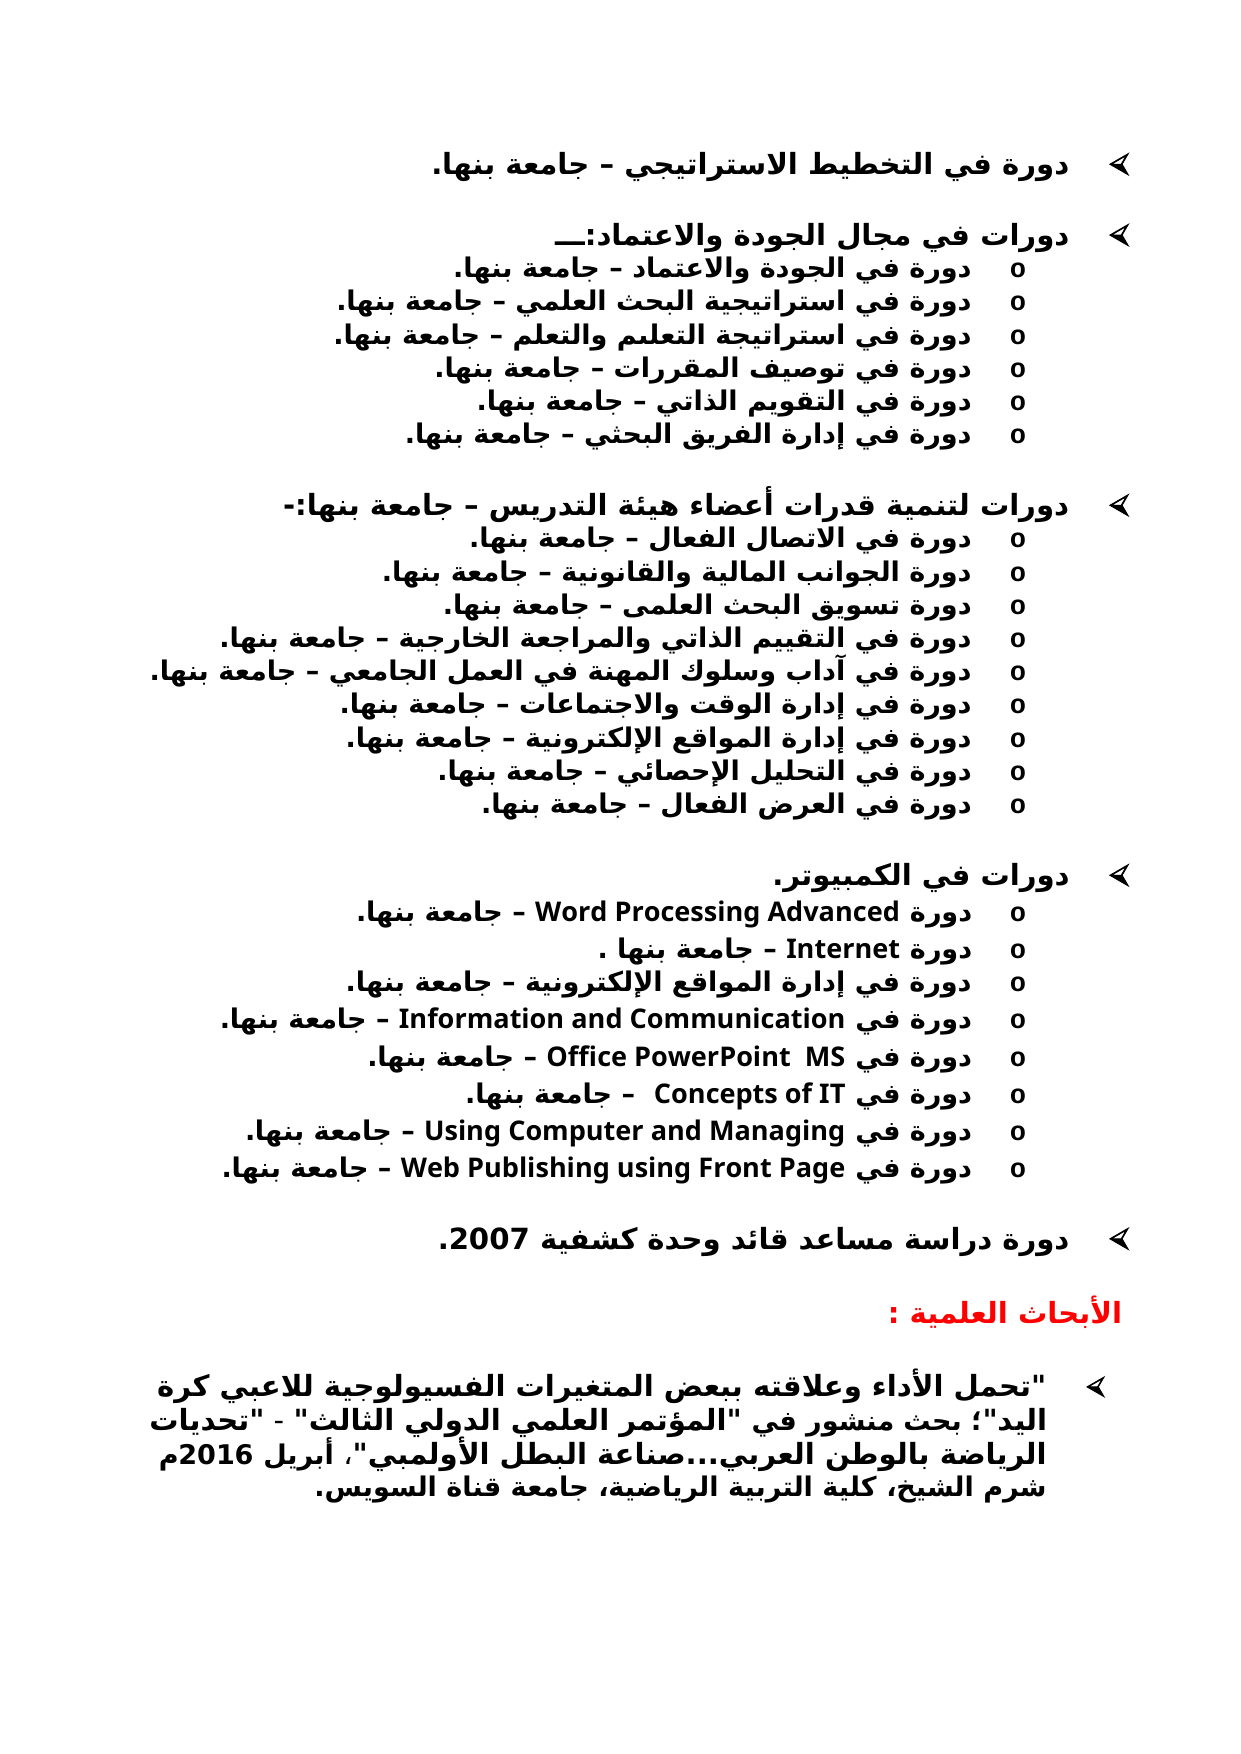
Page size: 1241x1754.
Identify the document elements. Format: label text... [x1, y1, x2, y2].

list دورة في Using Computer and Managing – جامعة بنها. [118, 1111, 1009, 1148]
list دورة في Information and Communication – جامعة بنها. [118, 1000, 1009, 1037]
list دورة تسويق البحث العلمى – جامعة بنها. [118, 589, 1009, 622]
list دورة في إدارة المواقع الإلكترونية – جامعة بنها. [118, 722, 1009, 755]
list دورة في توصيف المقررات – جامعة بنها. [118, 352, 1009, 385]
list دورة في آداب وسلوك المهنة في العمل الجامعي – جامعة بنها. [118, 656, 1009, 689]
list دورات في الكمبيوتر. [118, 859, 1107, 893]
list دورة في استراتيجة التعلىم والتعلم – جامعة بنها. [118, 319, 1009, 352]
list "تحمل الأداء وعلاقته ببعض المتغيرات الفسيولوجية للاعبي كرة اليد"؛ بحث منشور في "المؤتمر العلمي الدولي الثالث" - "تحديات الرياضة بالوطن العربي...صناعة البطل الأولمبي"، أبريل 2016م شرم الشيخ، كلية التربية الرياضية، جامعة قناة السويس. [118, 1369, 1084, 1503]
list دورة في التخطيط الاستراتيجي – جامعة بنها. [118, 148, 1107, 182]
text الأبحاث العلمية : [118, 1296, 1122, 1330]
list دورة Word Processing Advanced – جامعة بنها. [118, 893, 1009, 930]
list دورة في التحليل الإحصائي – جامعة بنها. [118, 755, 1009, 788]
list دورة في إدارة المواقع الإلكترونية – جامعة بنها. [118, 967, 1009, 1000]
list دورات لتنمية قدرات أعضاء هيئة التدريس – جامعة بنها:- [118, 489, 1107, 523]
list دورة في العرض الفعال – جامعة بنها. [118, 788, 1009, 822]
list دورة في Concepts of IT – جامعة بنها. [118, 1074, 1009, 1111]
list دورة في Web Publishing using Front Page – جامعة بنها. [118, 1148, 1009, 1185]
list دورات في مجال الجودة والاعتماد:ـــ [118, 218, 1107, 252]
list دورة الجوانب المالية والقانونية – جامعة بنها. [118, 556, 1009, 589]
list دورة Internet – جامعة بنها . [118, 930, 1009, 967]
list دورة في استراتيجية البحث العلمي – جامعة بنها. [118, 286, 1009, 319]
list دورة في إدارة الفريق البحثي – جامعة بنها. [118, 419, 1009, 452]
list دورة في التقييم الذاتي والمراجعة الخارجية – جامعة بنها. [118, 622, 1009, 656]
list دورة في إدارة الوقت والاجتماعات – جامعة بنها. [118, 689, 1009, 722]
list دورة دراسة مساعد قائد وحدة كشفية 2007. [118, 1222, 1107, 1256]
list دورة في الجودة والاعتماد – جامعة بنها. [118, 252, 1009, 286]
list دورة في Office PowerPoint MS – جامعة بنها. [118, 1037, 1009, 1074]
list دورة في الاتصال الفعال – جامعة بنها. [118, 523, 1009, 556]
list دورة في التقويم الذاتي – جامعة بنها. [118, 385, 1009, 419]
